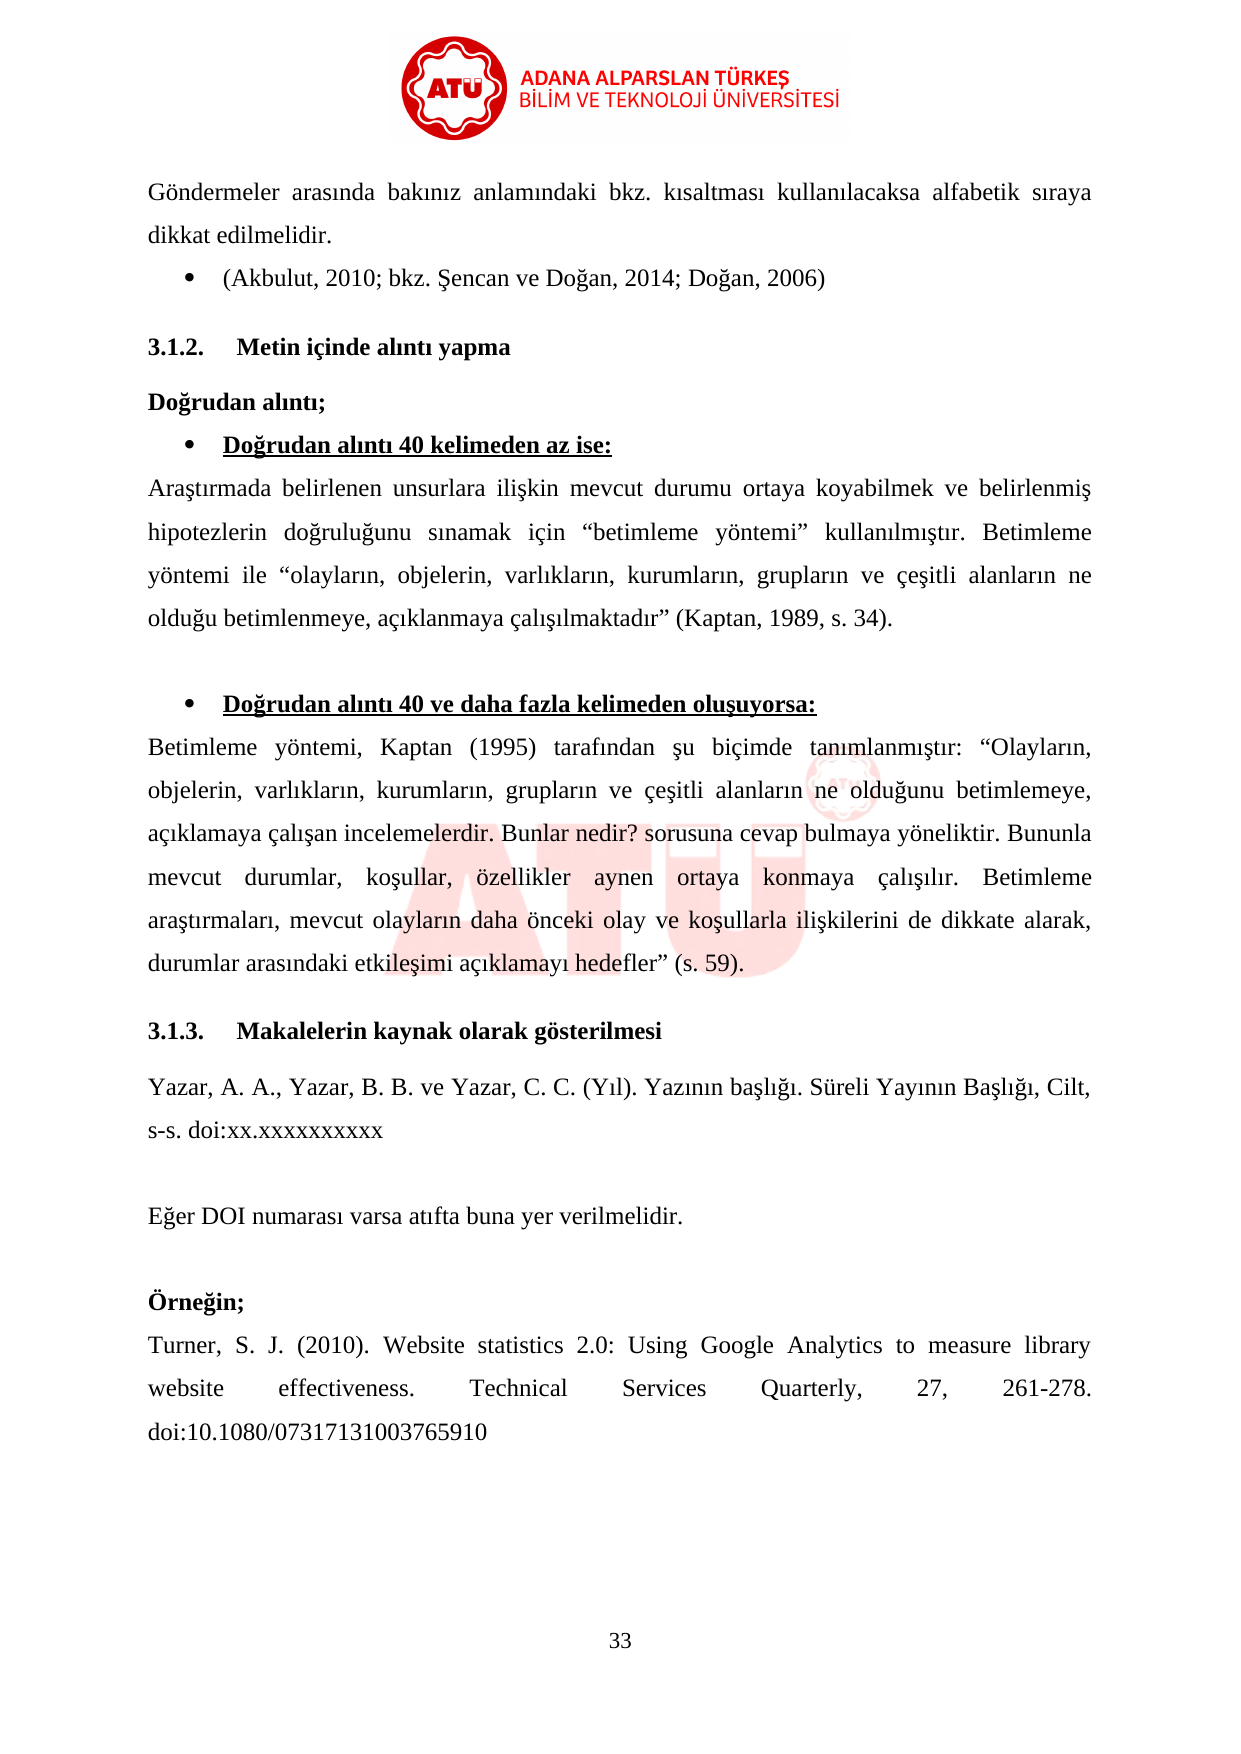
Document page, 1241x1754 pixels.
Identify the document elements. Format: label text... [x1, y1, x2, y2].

text Örneğin; [148, 1287, 1092, 1316]
list Doğrudan alıntı 40 ve daha fazla kelimeden oluşuyorsa: [185, 689, 1092, 718]
text Eğer DOI numarası varsa atıfta buna yer verilmelidir. [148, 1201, 1092, 1230]
text Betimleme yöntemi, Kaptan (1995) tarafından şu biçimde tanımlanmıştır: “Olayların, objelerin, varlıkların, kurumların, grupların ve çeşitli alanların ne olduğunu betimlemeye, açıklamaya çalışan incelemelerdir. Bunlar nedir? sorusuna cevap bulmaya yöneliktir. Bununla mevcut durumlar, koşullar, özellikler aynen ortaya konmaya çalışılır. Betimleme araştırmaları, mevcut olayların daha önceki olay ve koşullarla ilişkilerini de dikkate alarak, durumlar arasındaki etkileşimi açıklamayı hedefler” (s. 59). [148, 732, 1092, 977]
text Araştırmada belirlenen unsurlara ilişkin mevcut durumu ortaya koyabilmek ve belirlenmiş hipotezlerin doğruluğunu sınamak için “betimleme yöntemi” kullanılmıştır. Betimleme yöntemi ile “olayların, objelerin, varlıkların, kurumların, grupların ve çeşitli alanların ne olduğu betimlenmeye, açıklanmaya çalışılmaktadır” (Kaptan, 1989, s. 34). [148, 473, 1092, 632]
picture [388, 29, 852, 143]
list (Akbulut, 2010; bkz. Şencan ve Doğan, 2014; Doğan, 2006) [185, 263, 1092, 292]
text Yazar, A. A., Yazar, B. B. ve Yazar, C. C. (Yıl). Yazının başlığı. Süreli Yayının Başlığı, Cilt, s-s. doi:xx.xxxxxxxxxx [148, 1072, 1092, 1143]
subtitle Metin içinde alıntı yapma [148, 332, 1092, 360]
text Doğrudan alıntı; [148, 387, 1092, 416]
text Turner, S. J. (2010). Website statistics 2.0: Using Google Analytics to measure library website effectiveness. Technical Services Quarterly, 27, 261-278. doi:10.1080/07317131003765910 [148, 1330, 1092, 1445]
subtitle Makalelerin kaynak olarak gösterilmesi [148, 1016, 1092, 1045]
text Göndermeler arasında bakınız anlamındaki bkz. kısaltması kullanılacaksa alfabetik sıraya dikkat edilmelidir. [148, 177, 1092, 249]
list Doğrudan alıntı 40 kelimeden az ise: [185, 430, 1092, 459]
